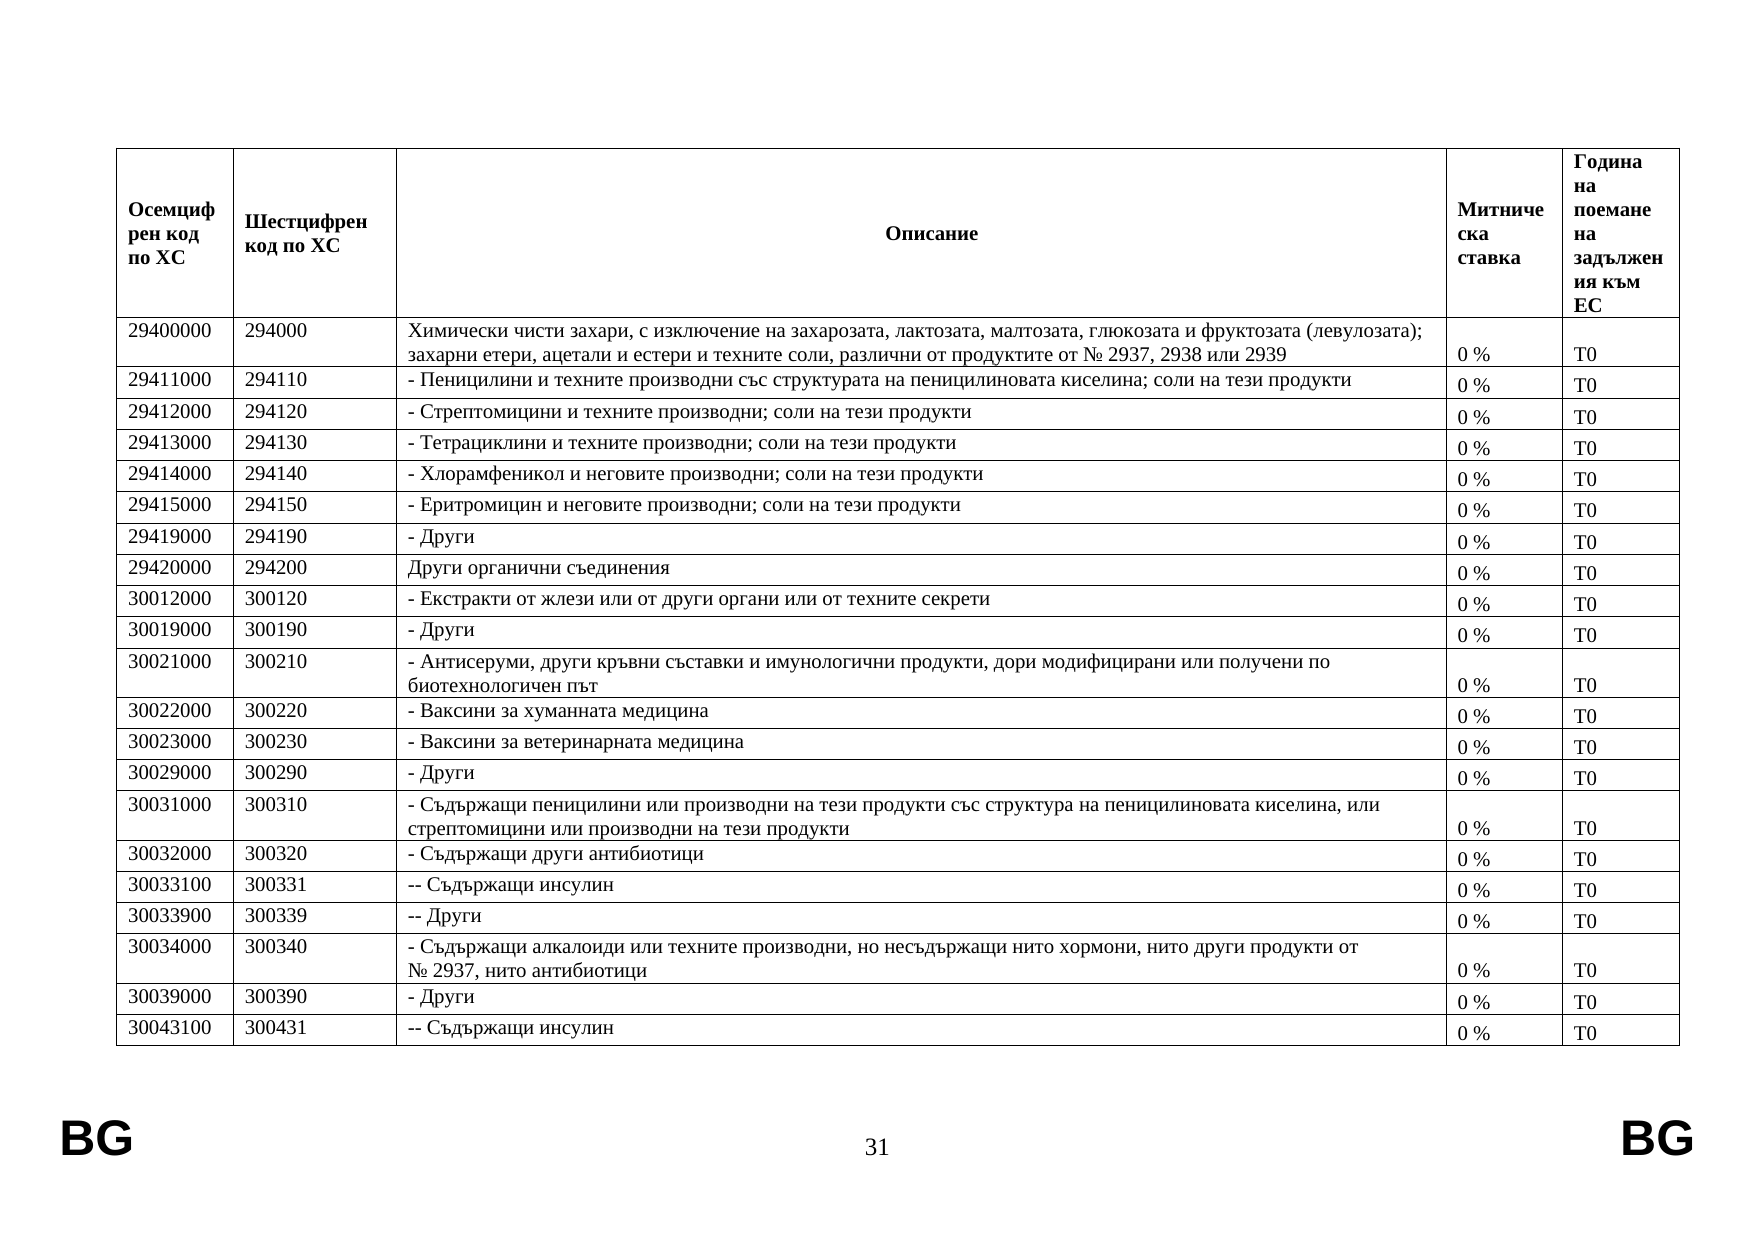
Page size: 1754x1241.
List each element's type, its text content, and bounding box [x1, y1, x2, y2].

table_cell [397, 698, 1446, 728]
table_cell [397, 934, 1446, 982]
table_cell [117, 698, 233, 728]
table_header Година на поемане на задължения към ЕС [1563, 149, 1679, 317]
table_header Митническа ставка [1447, 149, 1562, 317]
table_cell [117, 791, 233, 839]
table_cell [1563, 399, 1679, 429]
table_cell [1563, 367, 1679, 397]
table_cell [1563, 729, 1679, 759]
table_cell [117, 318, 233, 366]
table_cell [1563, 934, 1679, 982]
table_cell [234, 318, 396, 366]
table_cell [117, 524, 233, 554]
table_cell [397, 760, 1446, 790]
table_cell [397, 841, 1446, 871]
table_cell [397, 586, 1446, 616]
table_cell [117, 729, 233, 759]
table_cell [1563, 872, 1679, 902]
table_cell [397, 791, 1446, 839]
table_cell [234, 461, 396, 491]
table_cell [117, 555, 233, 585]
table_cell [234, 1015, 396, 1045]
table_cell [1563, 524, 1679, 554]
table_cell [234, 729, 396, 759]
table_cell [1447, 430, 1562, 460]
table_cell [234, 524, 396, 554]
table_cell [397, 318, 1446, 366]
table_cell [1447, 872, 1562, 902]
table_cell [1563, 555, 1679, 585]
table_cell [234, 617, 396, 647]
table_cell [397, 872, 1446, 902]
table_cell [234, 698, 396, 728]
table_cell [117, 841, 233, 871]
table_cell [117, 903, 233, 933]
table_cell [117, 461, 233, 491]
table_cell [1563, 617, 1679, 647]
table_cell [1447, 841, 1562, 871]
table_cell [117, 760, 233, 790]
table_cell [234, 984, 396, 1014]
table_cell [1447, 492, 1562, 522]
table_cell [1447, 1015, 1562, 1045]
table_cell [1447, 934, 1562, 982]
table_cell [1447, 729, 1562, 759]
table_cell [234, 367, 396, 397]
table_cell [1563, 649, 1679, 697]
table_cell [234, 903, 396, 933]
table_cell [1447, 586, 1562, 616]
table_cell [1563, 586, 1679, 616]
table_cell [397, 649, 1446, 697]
table_header Осемцифрен код по ХС [117, 149, 233, 317]
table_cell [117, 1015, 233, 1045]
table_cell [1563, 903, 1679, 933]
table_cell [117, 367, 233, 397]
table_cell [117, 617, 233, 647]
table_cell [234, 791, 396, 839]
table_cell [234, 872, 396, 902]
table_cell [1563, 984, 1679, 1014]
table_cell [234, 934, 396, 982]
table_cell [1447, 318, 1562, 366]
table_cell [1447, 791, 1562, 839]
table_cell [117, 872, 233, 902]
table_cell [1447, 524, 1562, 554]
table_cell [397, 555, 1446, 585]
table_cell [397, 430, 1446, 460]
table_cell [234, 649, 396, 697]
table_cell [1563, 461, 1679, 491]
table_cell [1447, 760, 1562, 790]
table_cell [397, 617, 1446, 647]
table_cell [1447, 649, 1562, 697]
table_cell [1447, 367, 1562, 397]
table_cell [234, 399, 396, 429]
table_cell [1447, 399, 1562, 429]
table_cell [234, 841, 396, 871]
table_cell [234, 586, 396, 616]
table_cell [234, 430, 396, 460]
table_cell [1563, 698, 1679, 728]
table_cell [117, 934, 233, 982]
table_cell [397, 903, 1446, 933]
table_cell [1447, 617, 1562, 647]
table_header Шестцифрен код по ХС [234, 149, 396, 317]
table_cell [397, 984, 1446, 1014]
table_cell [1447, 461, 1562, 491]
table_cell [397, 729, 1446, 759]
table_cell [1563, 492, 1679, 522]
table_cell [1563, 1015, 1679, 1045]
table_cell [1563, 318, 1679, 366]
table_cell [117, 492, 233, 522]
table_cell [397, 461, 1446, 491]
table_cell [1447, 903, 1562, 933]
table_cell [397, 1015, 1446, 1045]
table_header Описание [397, 149, 1446, 317]
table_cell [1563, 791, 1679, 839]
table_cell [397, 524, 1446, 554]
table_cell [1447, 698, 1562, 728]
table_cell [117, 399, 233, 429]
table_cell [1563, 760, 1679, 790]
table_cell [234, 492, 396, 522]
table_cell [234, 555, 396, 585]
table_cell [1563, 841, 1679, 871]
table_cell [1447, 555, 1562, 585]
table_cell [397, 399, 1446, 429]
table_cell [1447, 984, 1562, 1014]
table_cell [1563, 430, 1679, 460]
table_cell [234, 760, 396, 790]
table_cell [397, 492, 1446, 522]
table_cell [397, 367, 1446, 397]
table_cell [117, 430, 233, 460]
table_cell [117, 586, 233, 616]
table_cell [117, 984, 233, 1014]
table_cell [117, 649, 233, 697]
